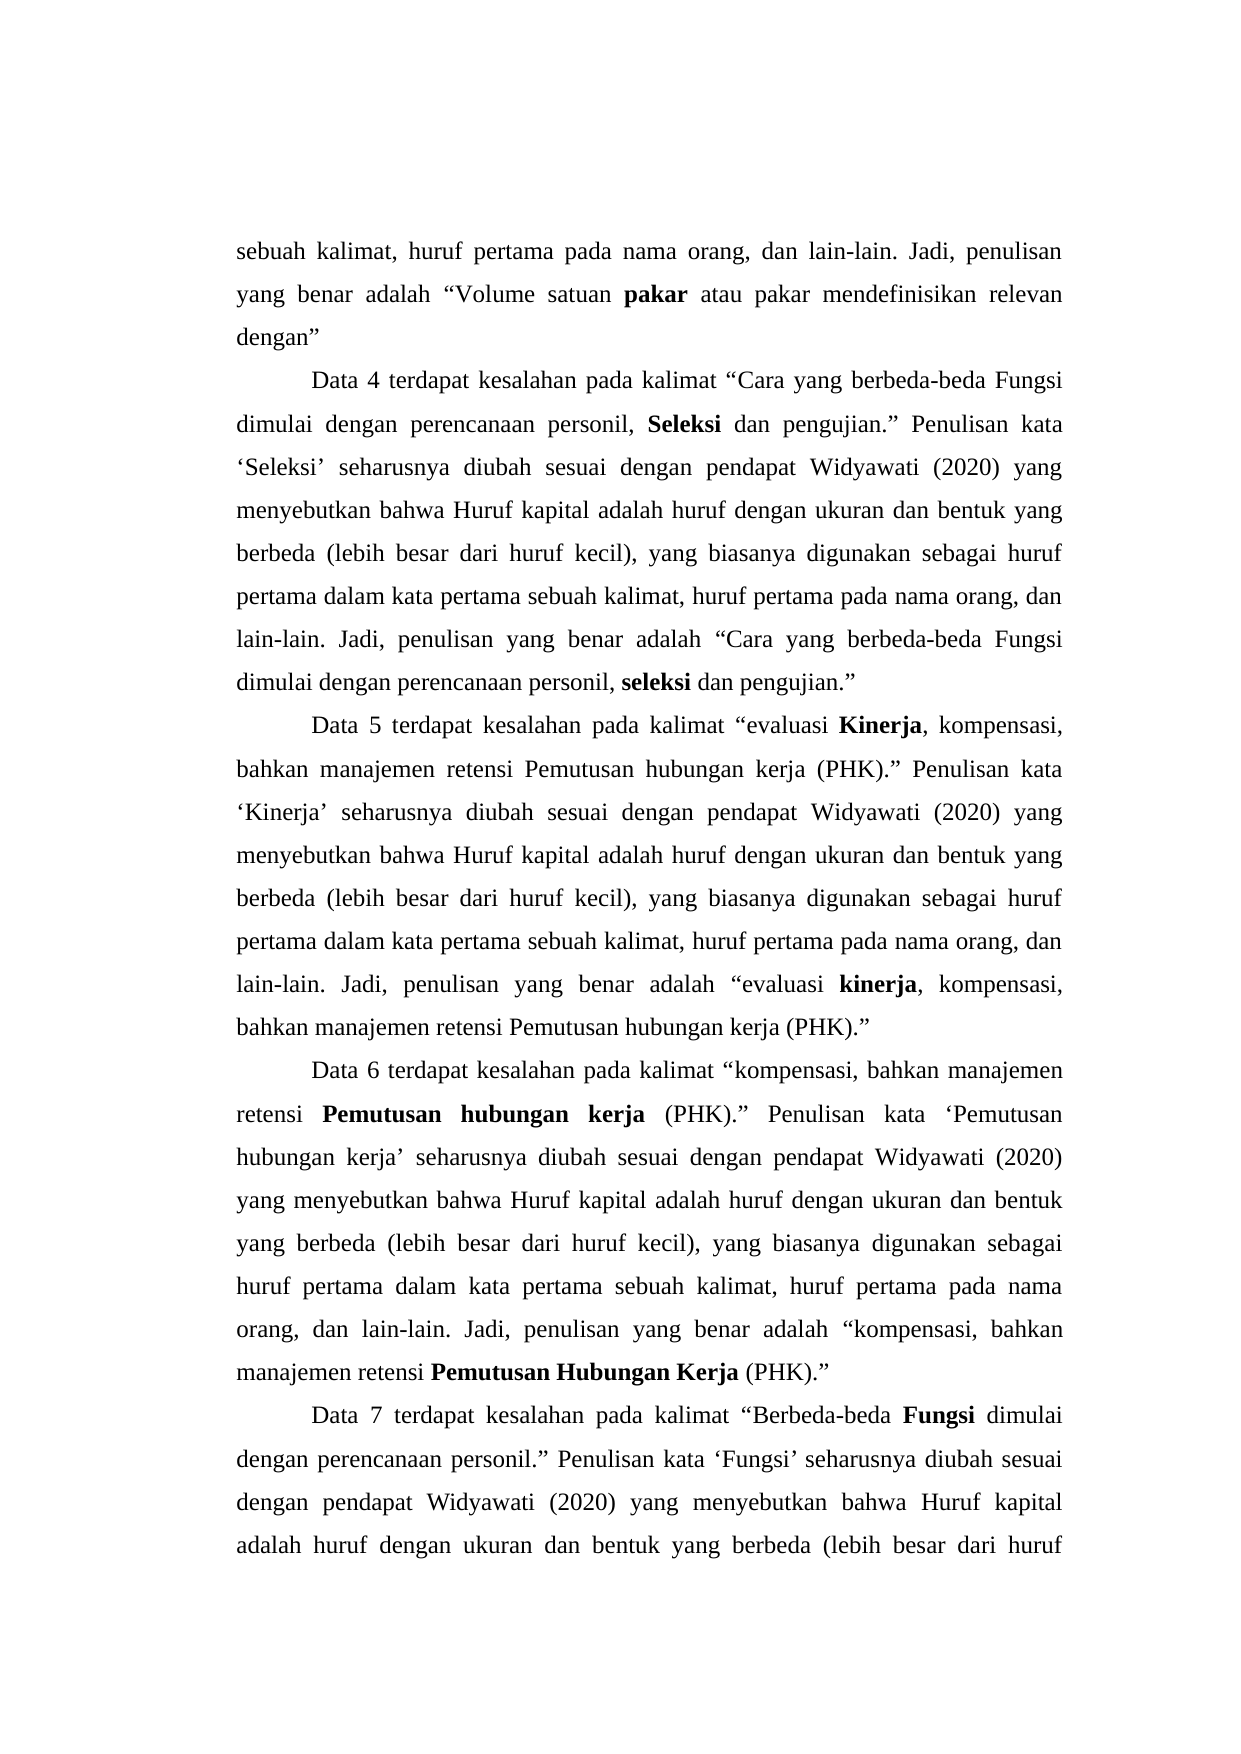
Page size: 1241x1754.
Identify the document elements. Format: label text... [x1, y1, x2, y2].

text Data 4 terdapat kesalahan pada kalimat “Cara yang berbeda-beda Fungsi dimulai dengan perencanaan personil, Seleksi dan pengujian.” Penulisan kata ‘Seleksi’ seharusnya diubah sesuai dengan pendapat Widyawati (2020) yang menyebutkan bahwa Huruf kapital adalah huruf dengan ukuran dan bentuk yang berbeda (lebih besar dari huruf kecil), yang biasanya digunakan sebagai huruf pertama dalam kata pertama sebuah kalimat, huruf pertama pada nama orang, dan lain-lain. Jadi, penulisan yang benar adalah “Cara yang berbeda-beda Fungsi dimulai dengan perencanaan personil, seleksi dan pengujian.” [236, 366, 1063, 696]
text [236, 236, 1063, 351]
text Data 5 terdapat kesalahan pada kalimat “evaluasi Kinerja, kompensasi, bahkan manajemen retensi Pemutusan hubungan kerja (PHK).” Penulisan kata ‘Kinerja’ seharusnya diubah sesuai dengan pendapat Widyawati (2020) yang menyebutkan bahwa Huruf kapital adalah huruf dengan ukuran dan bentuk yang berbeda (lebih besar dari huruf kecil), yang biasanya digunakan sebagai huruf pertama dalam kata pertama sebuah kalimat, huruf pertama pada nama orang, dan lain-lain. Jadi, penulisan yang benar adalah “evaluasi kinerja, kompensasi, bahkan manajemen retensi Pemutusan hubungan kerja (PHK).” [236, 711, 1063, 1041]
text Data 6 terdapat kesalahan pada kalimat “kompensasi, bahkan manajemen retensi Pemutusan hubungan kerja (PHK).” Penulisan kata ‘Pemutusan hubungan kerja’ seharusnya diubah sesuai dengan pendapat Widyawati (2020) yang menyebutkan bahwa Huruf kapital adalah huruf dengan ukuran dan bentuk yang berbeda (lebih besar dari huruf kecil), yang biasanya digunakan sebagai huruf pertama dalam kata pertama sebuah kalimat, huruf pertama pada nama orang, dan lain-lain. Jadi, penulisan yang benar adalah “kompensasi, bahkan manajemen retensi Pemutusan Hubungan Kerja (PHK).” [236, 1056, 1063, 1386]
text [236, 1401, 1063, 1559]
